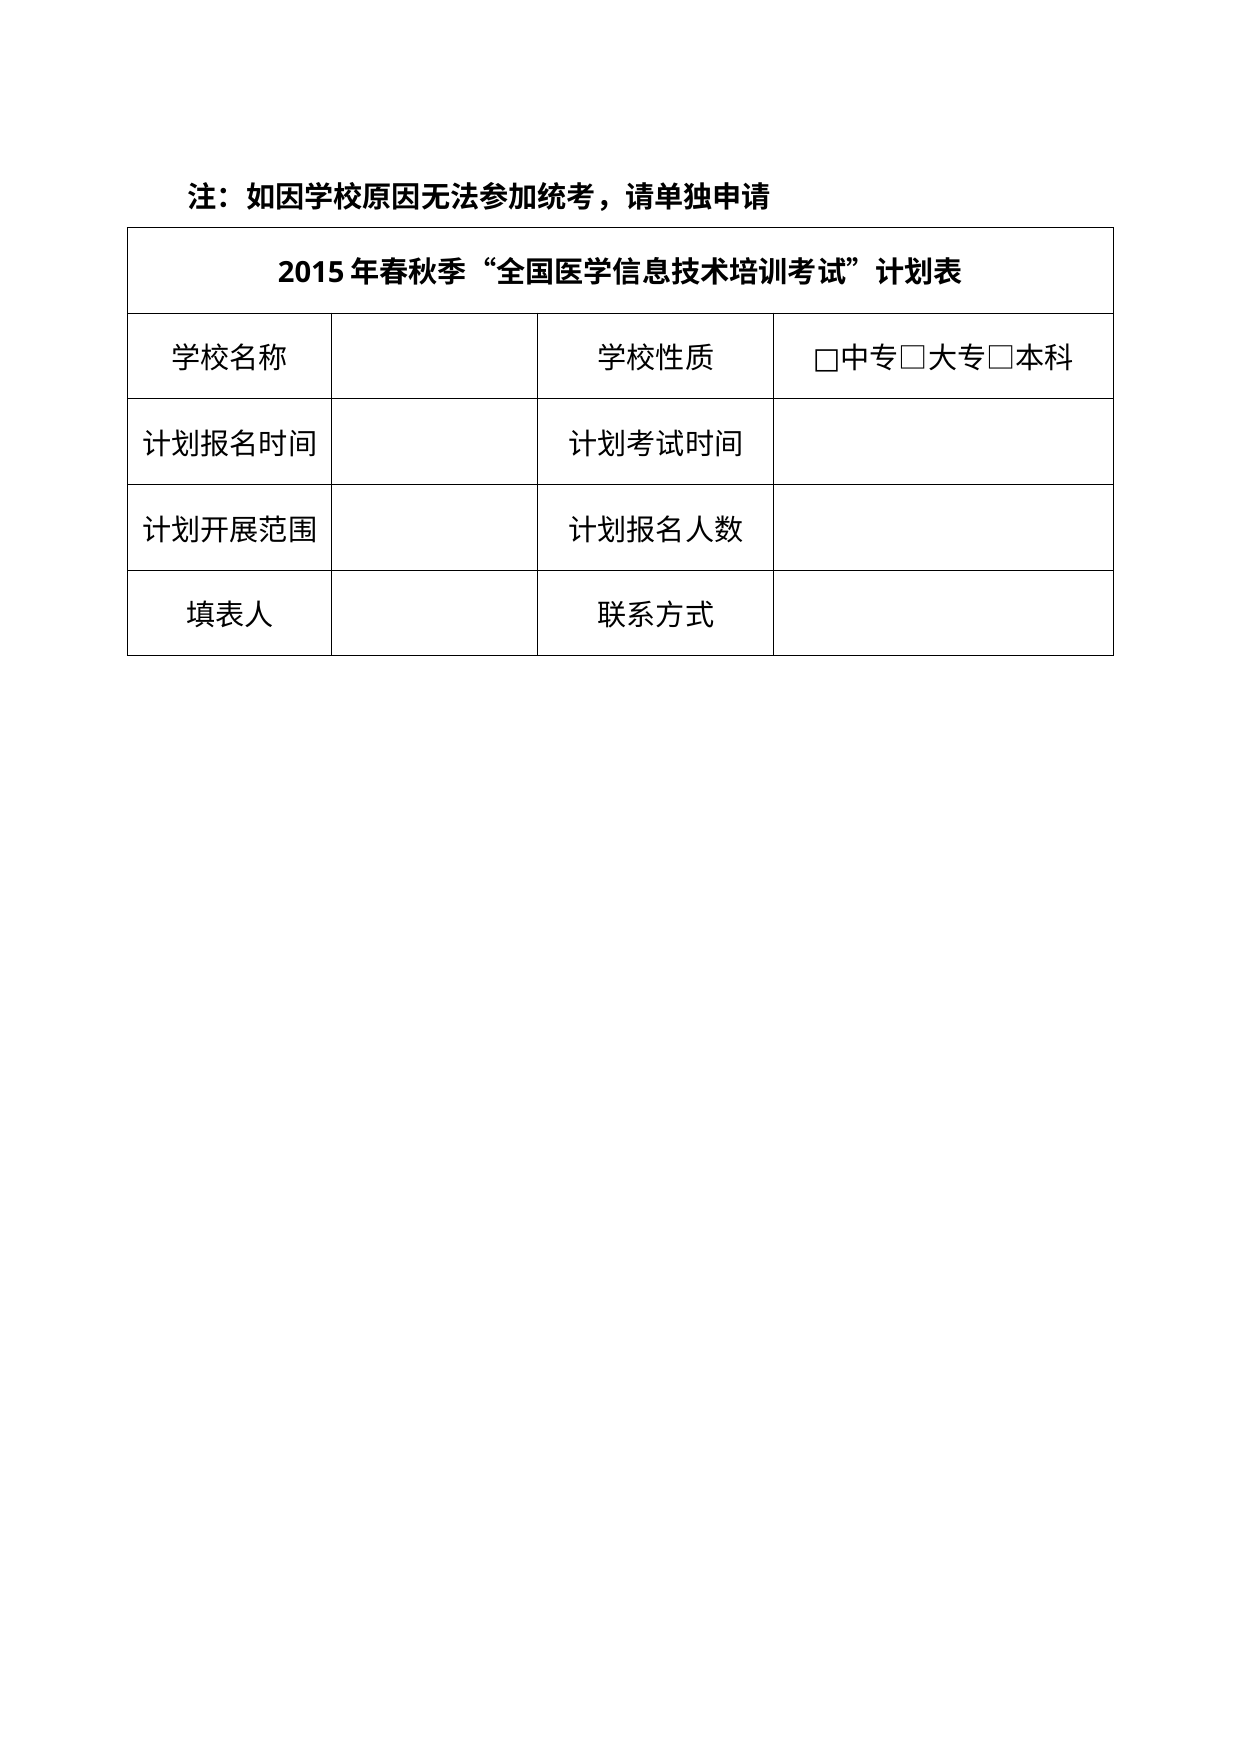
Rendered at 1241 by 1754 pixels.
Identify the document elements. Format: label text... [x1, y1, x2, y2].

table_cell [332, 571, 537, 655]
table_cell [332, 314, 537, 398]
table_header 2015年春秋季“全国医学信息技术培训考试”计划表 [128, 228, 1113, 313]
table_cell 联系方式 [538, 571, 773, 655]
text 注：如因学校原因无法参加统考，请单独申请 [187, 162, 1053, 227]
table_cell [774, 485, 1113, 569]
table_cell [774, 571, 1113, 655]
table_cell 计划开展范围 [128, 485, 331, 569]
table_cell 计划报名时间 [128, 399, 331, 484]
table_cell [332, 485, 537, 569]
table_cell 学校名称 [128, 314, 331, 398]
table_cell [332, 399, 537, 484]
table_cell 计划考试时间 [538, 399, 773, 484]
table_cell 计划报名人数 [538, 485, 773, 569]
table_cell 学校性质 [538, 314, 773, 398]
table_cell [774, 399, 1113, 484]
table_cell 填表人 [128, 571, 331, 655]
table_cell □中专□大专□本科 [774, 314, 1113, 398]
